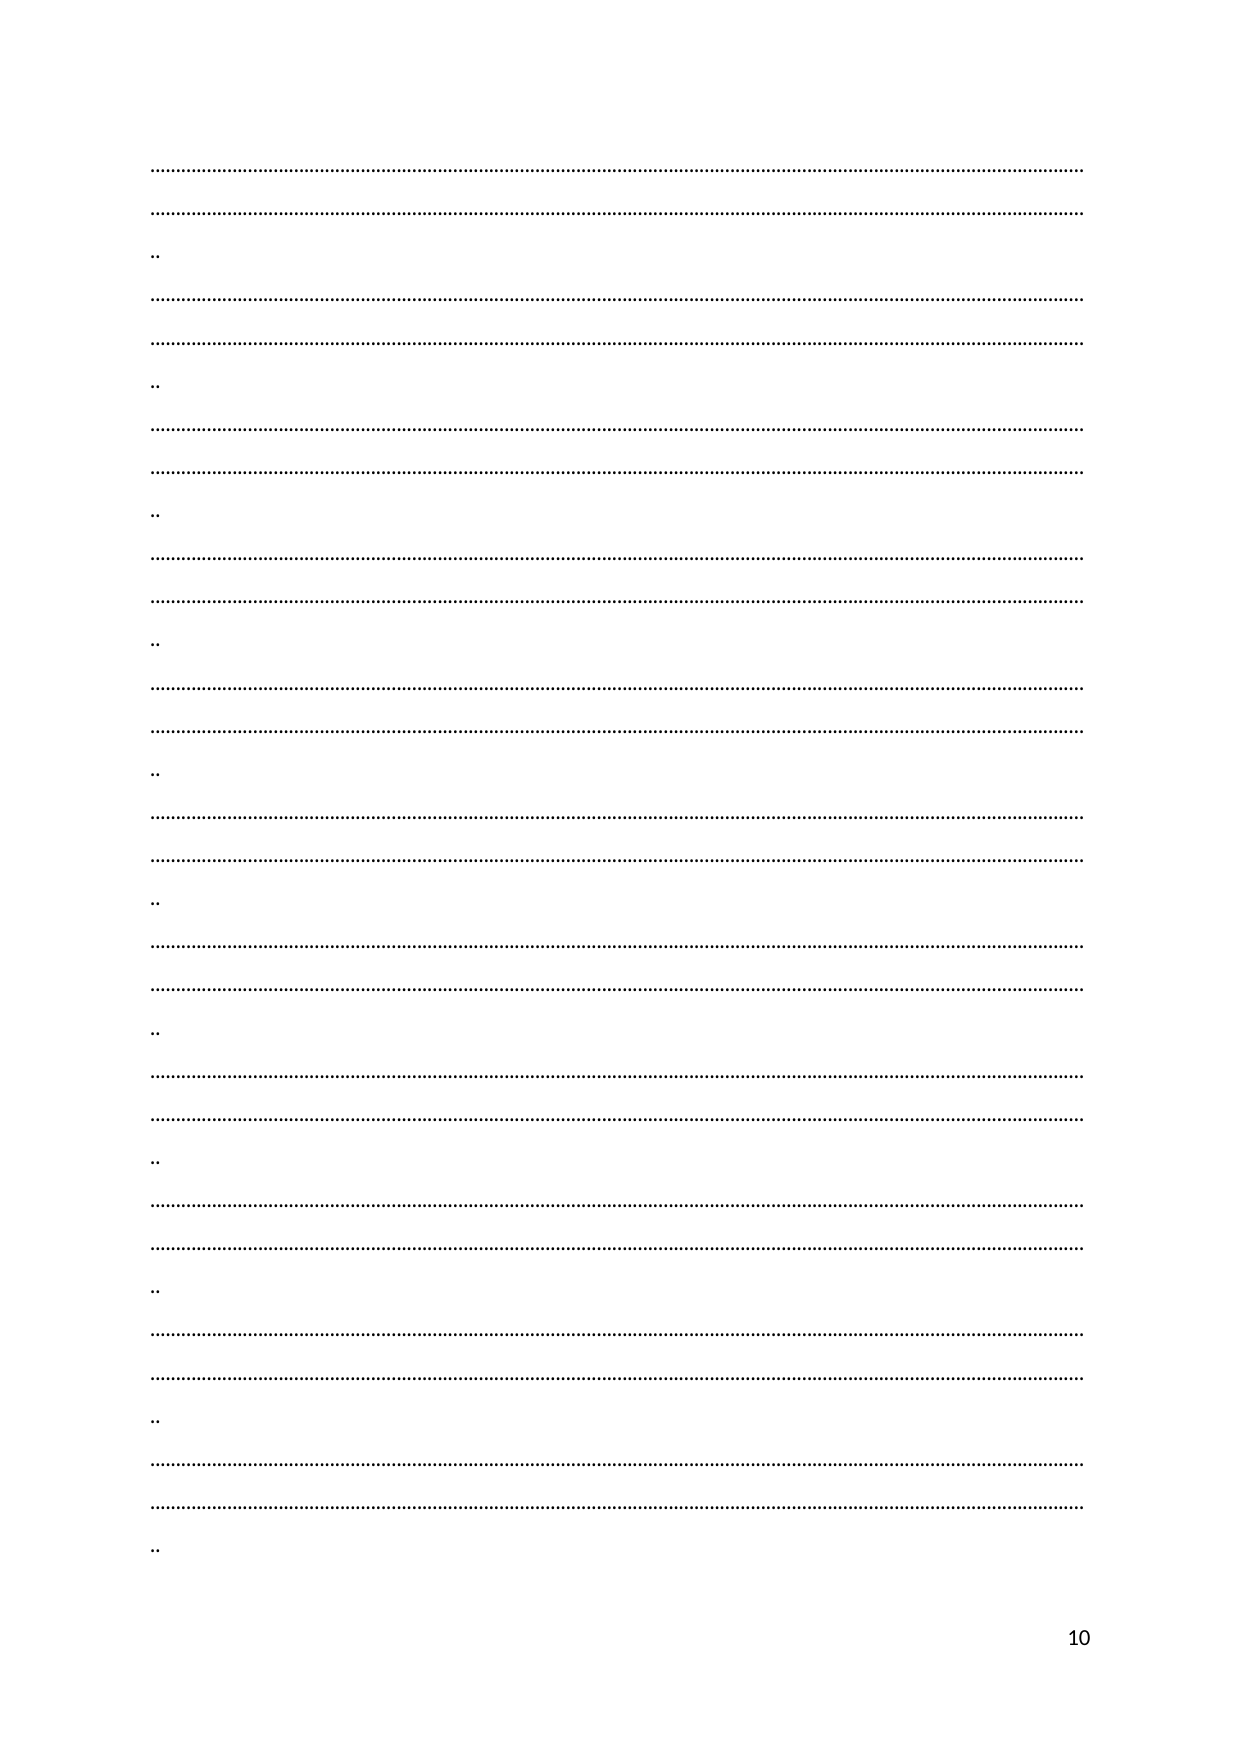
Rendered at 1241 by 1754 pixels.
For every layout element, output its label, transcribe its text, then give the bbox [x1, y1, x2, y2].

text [150, 150, 1090, 265]
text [150, 1444, 1090, 1559]
